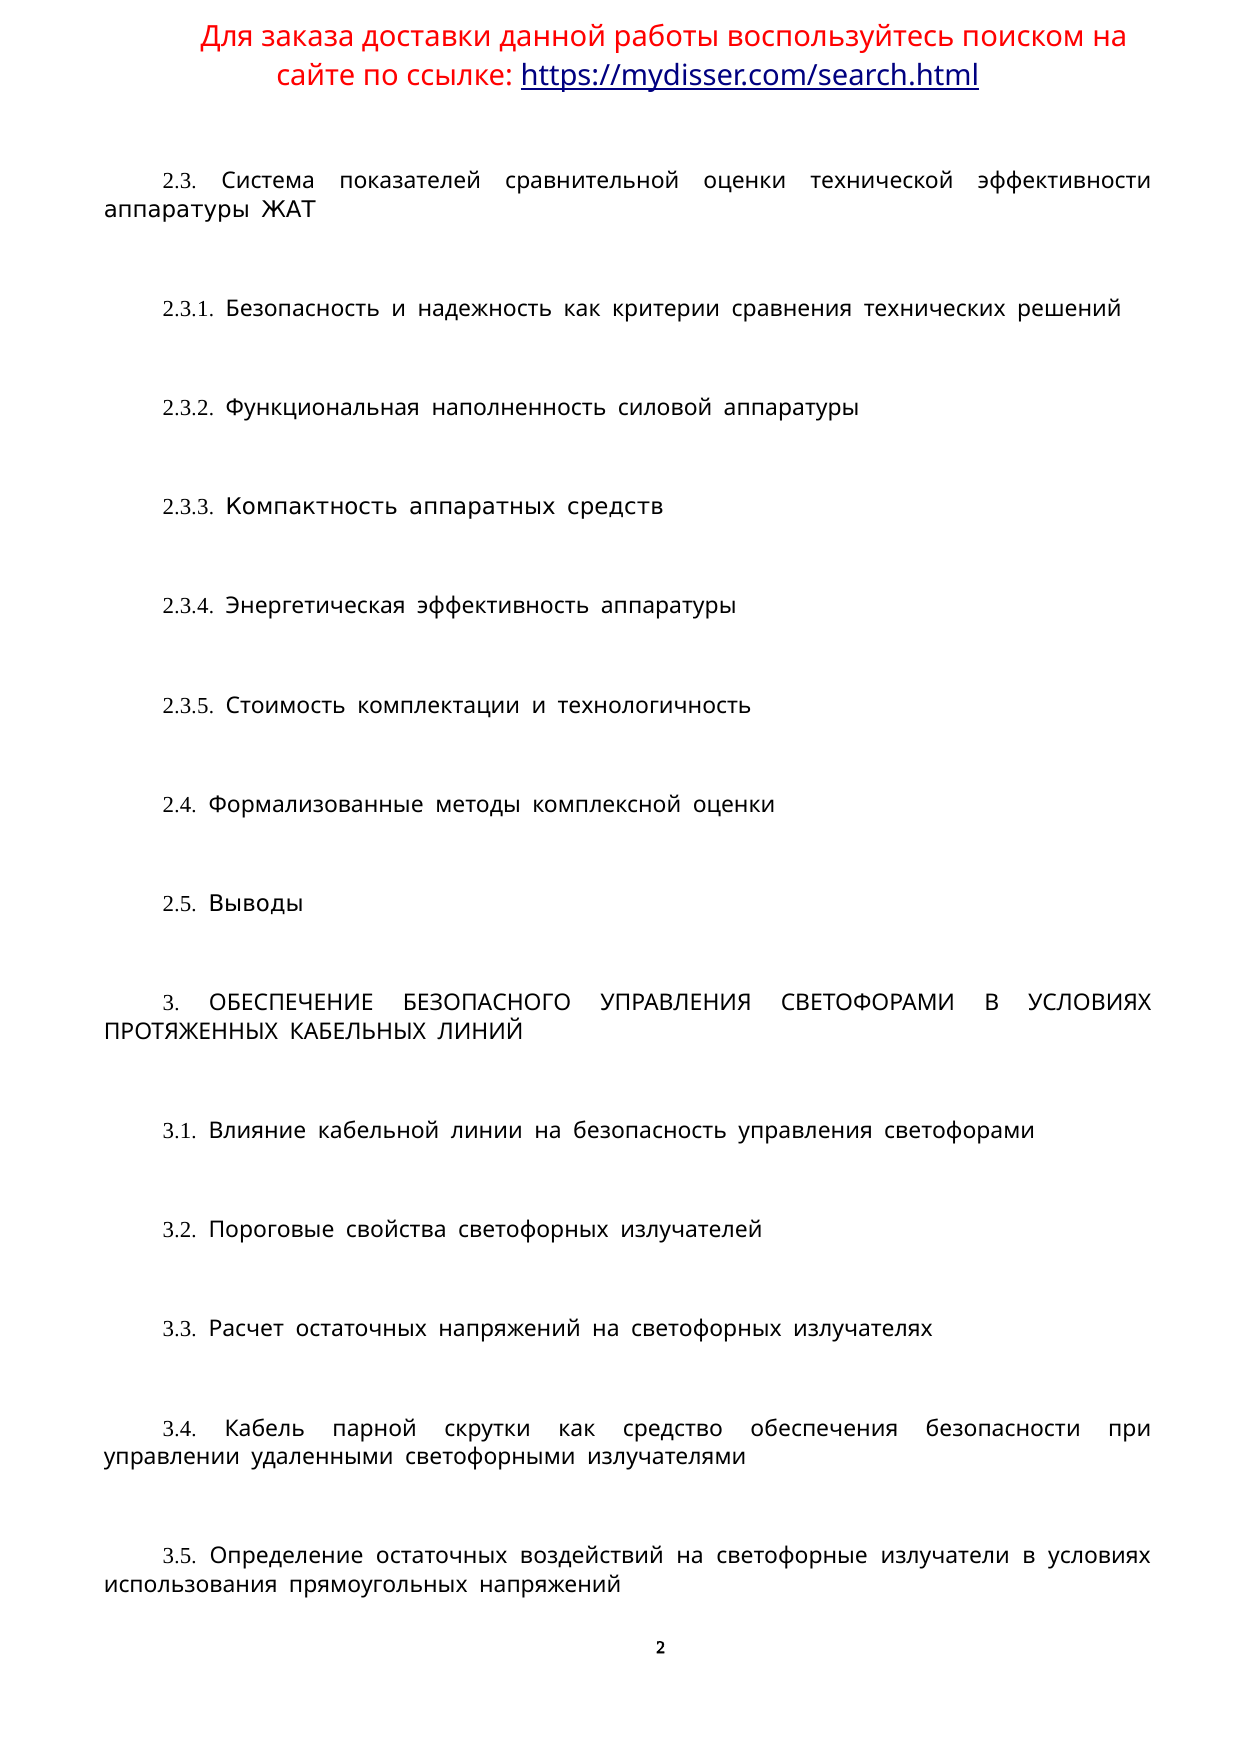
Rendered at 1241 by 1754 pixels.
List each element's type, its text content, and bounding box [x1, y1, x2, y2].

text 3.5. Определение остаточных воздействий на светофорные излучатели в условиях использования прямоугольных напряжений [103, 1540, 1152, 1597]
text 3.4. Кабель парной скрутки как средство обеспечения безопасности при управлении удаленными светофорными излучателями [103, 1412, 1152, 1469]
text 3. ОБЕСПЕЧЕНИЕ БЕЗОПАСНОГО УПРАВЛЕНИЯ СВЕТОФОРАМИ В УСЛОВИЯХ ПРОТЯЖЕННЫХ КАБЕЛЬНЫХ ЛИНИЙ [103, 987, 1152, 1044]
text 2.3. Система показателей сравнительной оценки технической эффективности аппаратуры ЖАТ [103, 164, 1152, 222]
text 2.5. Выводы [103, 887, 1152, 916]
text 3.3. Расчет остаточных напряжений на светофорных излучателях [103, 1313, 1152, 1342]
text 2.3.1. Безопасность и надежность как критерии сравнения технических решений [103, 292, 1152, 321]
text 3.1. Влияние кабельной линии на безопасность управления светофорами [103, 1114, 1152, 1143]
text 2.4. Формализованные методы комплексной оценки [103, 788, 1152, 817]
text 2.3.5. Стоимость комплектации и технологичность [103, 689, 1152, 718]
text 2.3.3. Компактность аппаратных средств [103, 491, 1152, 519]
text 2.3.4. Энергетическая эффективность аппаратуры [103, 590, 1152, 619]
text 3.2. Пороговые свойства светофорных излучателей [103, 1214, 1152, 1242]
text 2.3.2. Функциональная наполненность силовой аппаратуры [103, 392, 1152, 420]
